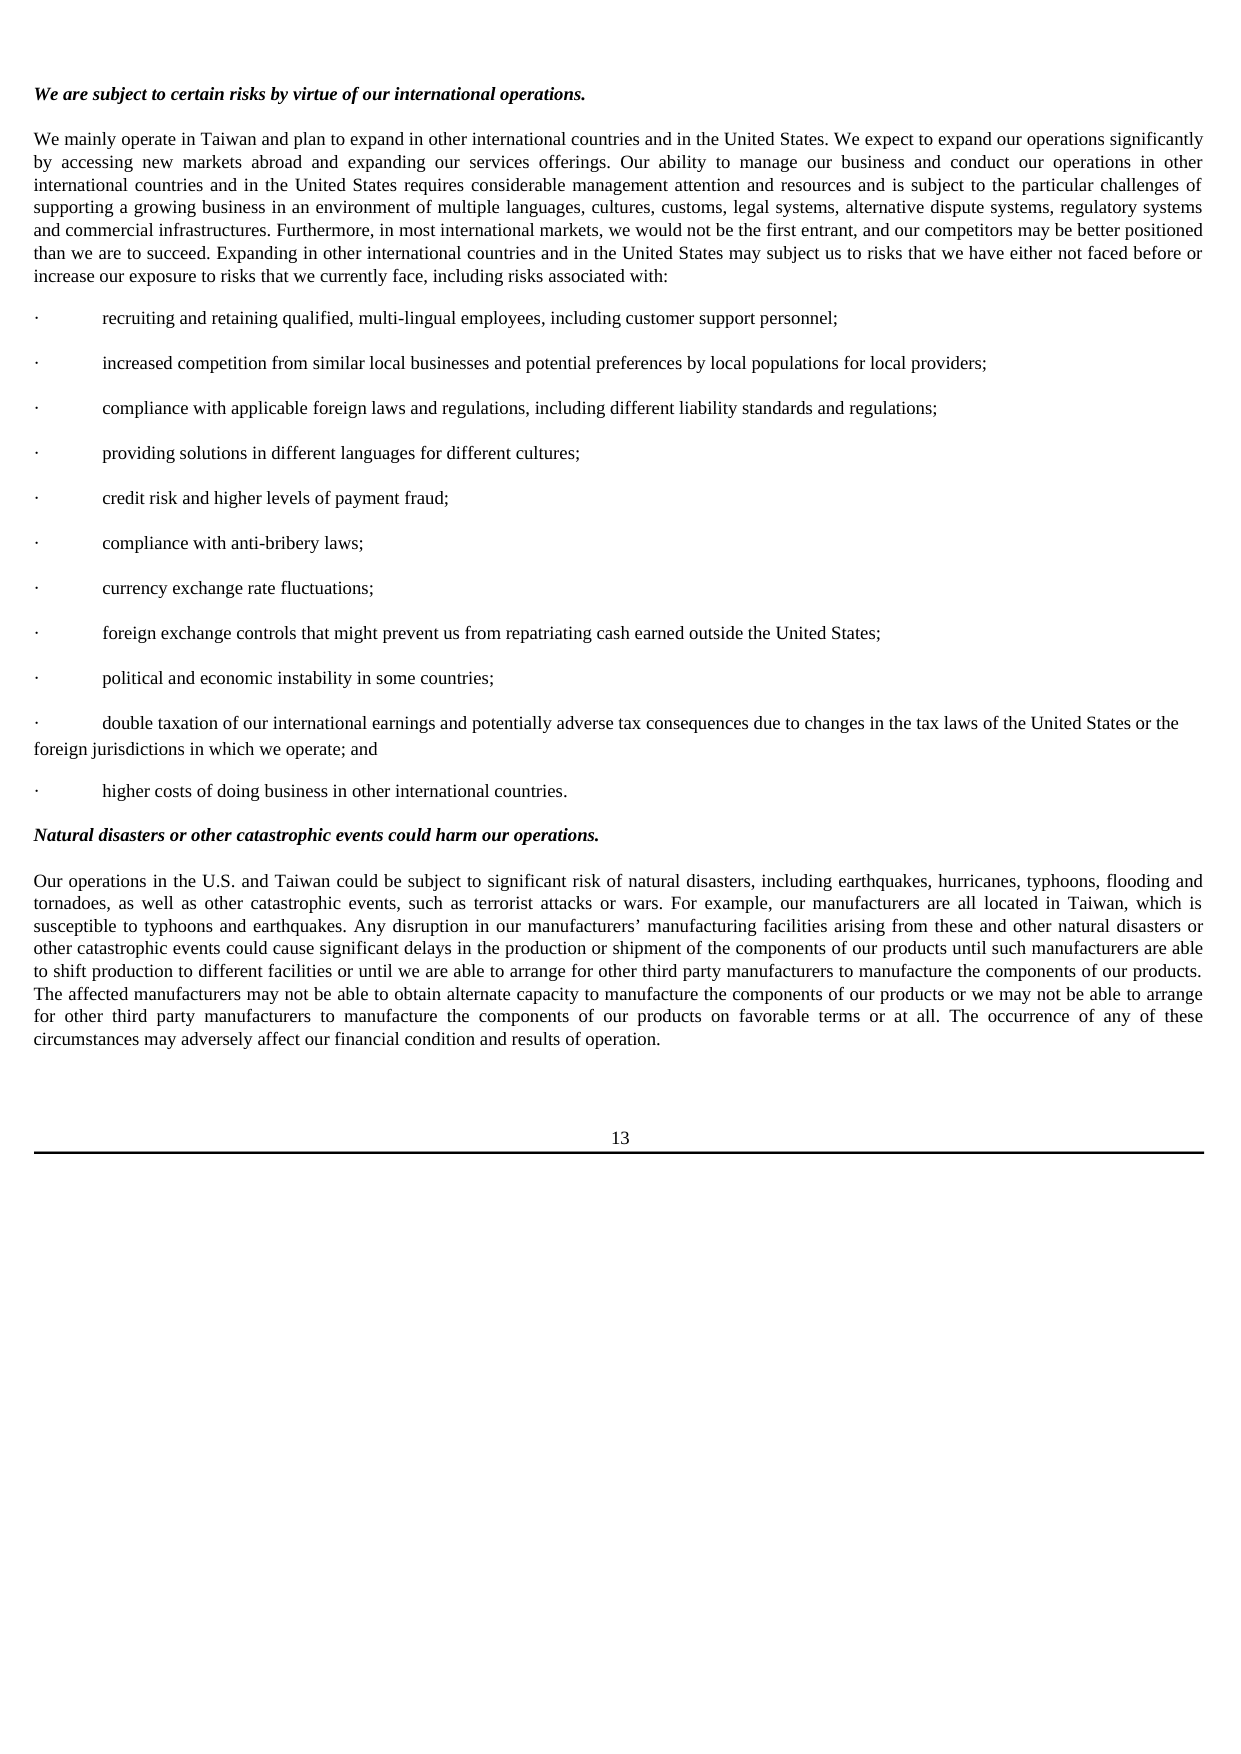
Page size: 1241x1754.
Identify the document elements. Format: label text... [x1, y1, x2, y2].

text We are subject to certain risks by virtue of our international operations. [33, 82, 1205, 104]
text Our operations in the U.S. and Taiwan could be subject to significant risk of natural disasters, including earthquakes, hurricanes, typhoons, flooding and tornadoes, as well as other catastrophic events, such as terrorist attacks or wars. For example, our manufacturers are all located in Taiwan, which is susceptible to typhoons and earthquakes. Any disruption in our manufacturers’ manufacturing facilities arising from these and other natural disasters or other catastrophic events could cause significant delays in the production or shipment of the components of our products until such manufacturers are able to shift production to different facilities or until we are able to arrange for other third party manufacturers to manufacture the components of our products. The affected manufacturers may not be able to obtain alternate capacity to manufacture the components of our products or we may not be able to arrange for other third party manufacturers to manufacture the components of our products on favorable terms or at all. The occurrence of any of these circumstances may adversely affect our financial condition and results of operation. [33, 869, 1205, 1049]
list increased competition from similar local businesses and potential preferences by local populations for local providers; [33, 352, 1205, 374]
list higher costs of doing business in other international countries. [33, 779, 1205, 801]
list compliance with applicable foreign laws and regulations, including different liability standards and regulations; [33, 397, 1205, 419]
list recruiting and retaining qualified, multi-lingual employees, including customer support personnel; [33, 307, 1205, 329]
text Natural disasters or other catastrophic events could harm our operations. [33, 824, 1205, 846]
list currency exchange rate fluctuations; [33, 577, 1205, 599]
text We mainly operate in Taiwan and plan to expand in other international countries and in the United States. We expect to expand our operations significantly by accessing new markets abroad and expanding our services offerings. Our ability to manage our business and conduct our operations in other international countries and in the United States requires considerable management attention and resources and is subject to the particular challenges of supporting a growing business in an environment of multiple languages, cultures, customs, legal systems, alternative dispute systems, regulatory systems and commercial infrastructures. Furthermore, in most international markets, we would not be the first entrant, and our competitors may be better positioned than we are to succeed. Expanding in other international countries and in the United States may subject us to risks that we have either not faced before or increase our exposure to risks that we currently face, including risks associated with: [33, 128, 1205, 286]
list credit risk and higher levels of payment fraud; [33, 487, 1205, 509]
list foreign exchange controls that might prevent us from repatriating cash earned outside the United States; [33, 622, 1205, 644]
list double taxation of our international earnings and potentially adverse tax consequences due to changes in the tax laws of the United States or the foreign jurisdictions in which we operate; and [33, 712, 1205, 759]
list providing solutions in different languages for different cultures; [33, 442, 1205, 464]
text 13 [33, 1127, 1207, 1148]
list compliance with anti-bribery laws; [33, 532, 1205, 554]
list political and economic instability in some countries; [33, 667, 1205, 689]
